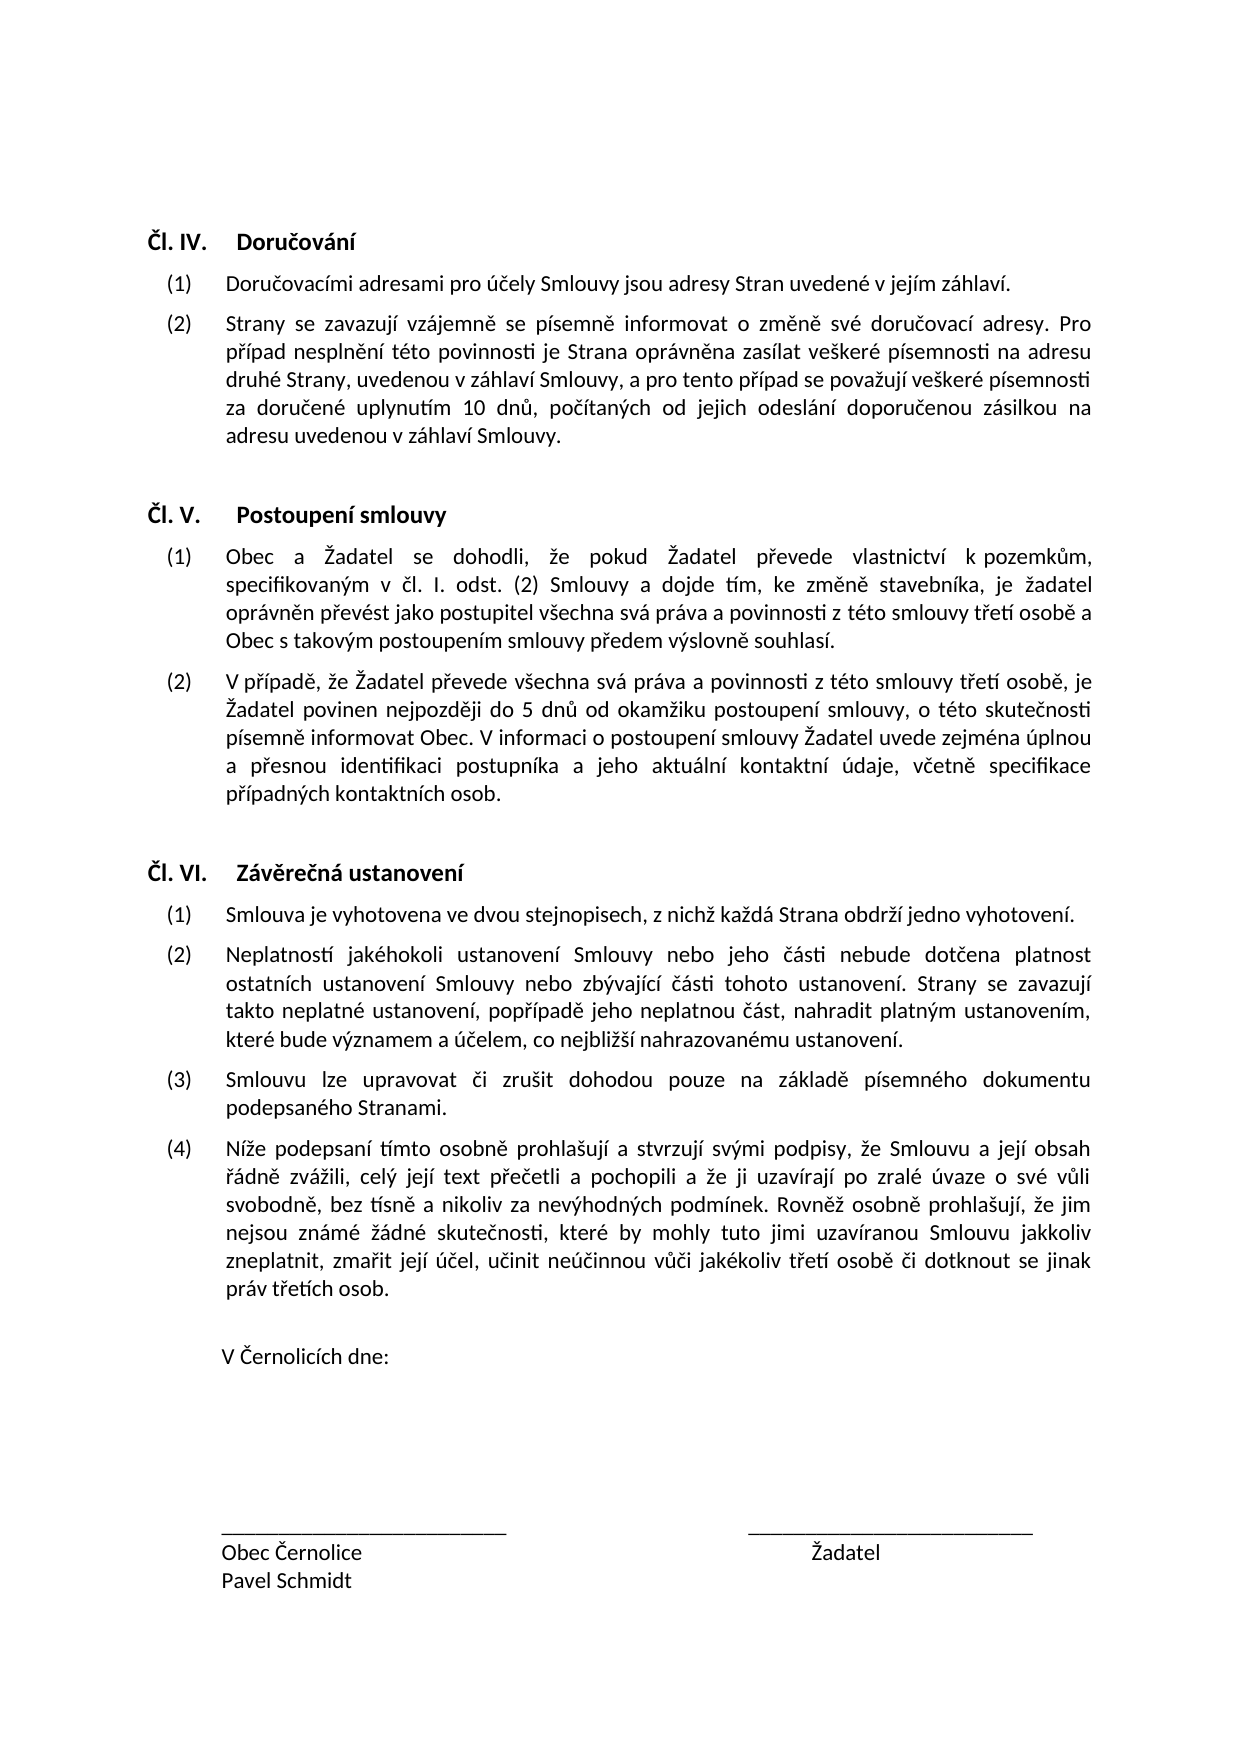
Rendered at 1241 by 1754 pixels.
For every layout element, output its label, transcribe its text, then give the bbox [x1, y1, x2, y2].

list Neplatností jakéhokoli ustanovení Smlouvy nebo jeho části nebude dotčena platnost ostatních ustanovení Smlouvy nebo zbývající části tohoto ustanovení. Strany se zavazují takto neplatné ustanovení, popřípadě jeho neplatnou část, nahradit platným ustanovením, které bude významem a účelem, co nejbližší nahrazovanému ustanovení. [166, 941, 1092, 1053]
text _________________________ _________________________ [148, 1511, 1092, 1538]
list Obec a Žadatel se dohodli, že pokud Žadatel převede vlastnictví k pozemkům, specifikovaným v čl. I. odst. (2) Smlouvy a dojde tím, ke změně stavebníka, je žadatel oprávněn převést jako postupitel všechna svá práva a povinnosti z této smlouvy třetí osobě a Obec s takovým postoupením smlouvy předem výslovně souhlasí. [166, 542, 1092, 654]
text Obec Černolice Žadatel [148, 1538, 1092, 1567]
list Smlouva je vyhotovena ve dvou stejnopisech, z nichž každá Strana obdrží jedno vyhotovení. [166, 900, 1092, 928]
text Pavel Schmidt [148, 1567, 1092, 1594]
text Závěrečná ustanovení [148, 857, 1092, 888]
list Smlouvu lze upravovat či zrušit dohodou pouze na základě písemného dokumentu podepsaného Stranami. [166, 1065, 1092, 1121]
text Doručování [148, 226, 1092, 256]
text V Černolicích dne: [221, 1342, 1092, 1370]
list V případě, že Žadatel převede všechna svá práva a povinnosti z této smlouvy třetí osobě, je Žadatel povinen nejpozději do 5 dnů od okamžiku postoupení smlouvy, o této skutečnosti písemně informovat Obec. V informaci o postoupení smlouvy Žadatel uvede zejména úplnou a přesnou identifikaci postupníka a jeho aktuální kontaktní údaje, včetně specifikace případných kontaktních osob. [166, 667, 1092, 807]
list Strany se zavazují vzájemně se písemně informovat o změně své doručovací adresy. Pro případ nesplnění této povinnosti je Strana oprávněna zasílat veškeré písemnosti na adresu druhé Strany, uvedenou v záhlaví Smlouvy, a pro tento případ se považují veškeré písemnosti za doručené uplynutím 10 dnů, počítaných od jejich odeslání doporučenou zásilkou na adresu uvedenou v záhlaví Smlouvy. [166, 309, 1092, 449]
text Postoupení smlouvy [148, 499, 1092, 530]
list Níže podepsaní tímto osobně prohlašují a stvrzují svými podpisy, že Smlouvu a její obsah řádně zvážili, celý její text přečetli a pochopili a že ji uzavírají po zralé úvaze o své vůli svobodně, bez tísně a nikoliv za nevýhodných podmínek. Rovněž osobně prohlašují, že jim nejsou známé žádné skutečnosti, které by mohly tuto jimi uzavíranou Smlouvu jakkoliv zneplatnit, zmařit její účel, učinit neúčinnou vůči jakékoliv třetí osobě či dotknout se jinak práv třetích osob. [166, 1134, 1092, 1302]
list Doručovacími adresami pro účely Smlouvy jsou adresy Stran uvedené v jejím záhlaví. [166, 269, 1092, 297]
